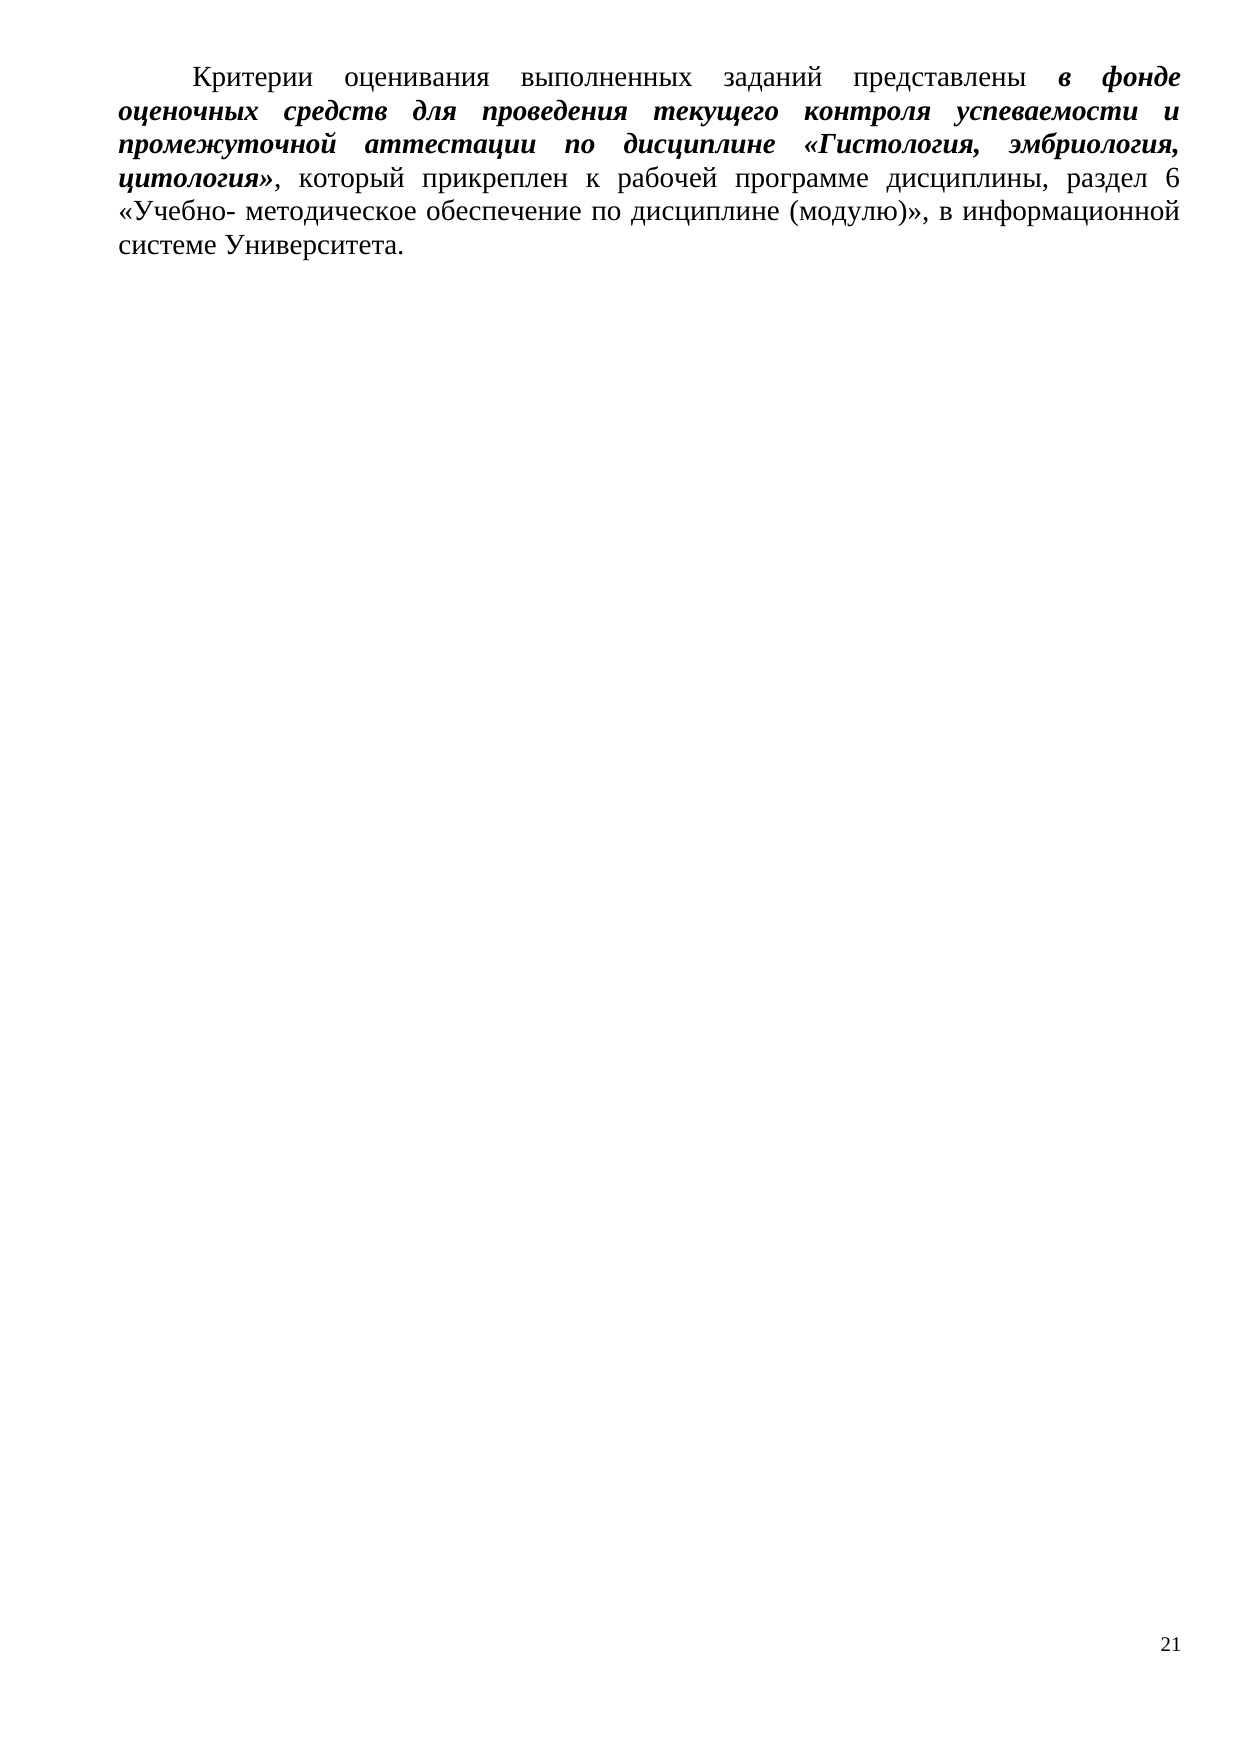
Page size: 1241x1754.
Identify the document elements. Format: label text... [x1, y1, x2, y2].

text Критерии оценивания выполненных заданий представлены в фонде оценочных средств для проведения текущего контроля успеваемости и промежуточной аттестации по дисциплине «Гистология, эмбриология, цитология», который прикреплен к рабочей программе дисциплины, раздел 6 «Учебно- методическое обеспечение по дисциплине (модулю)», в информационной системе Университета. [118, 59, 1181, 260]
